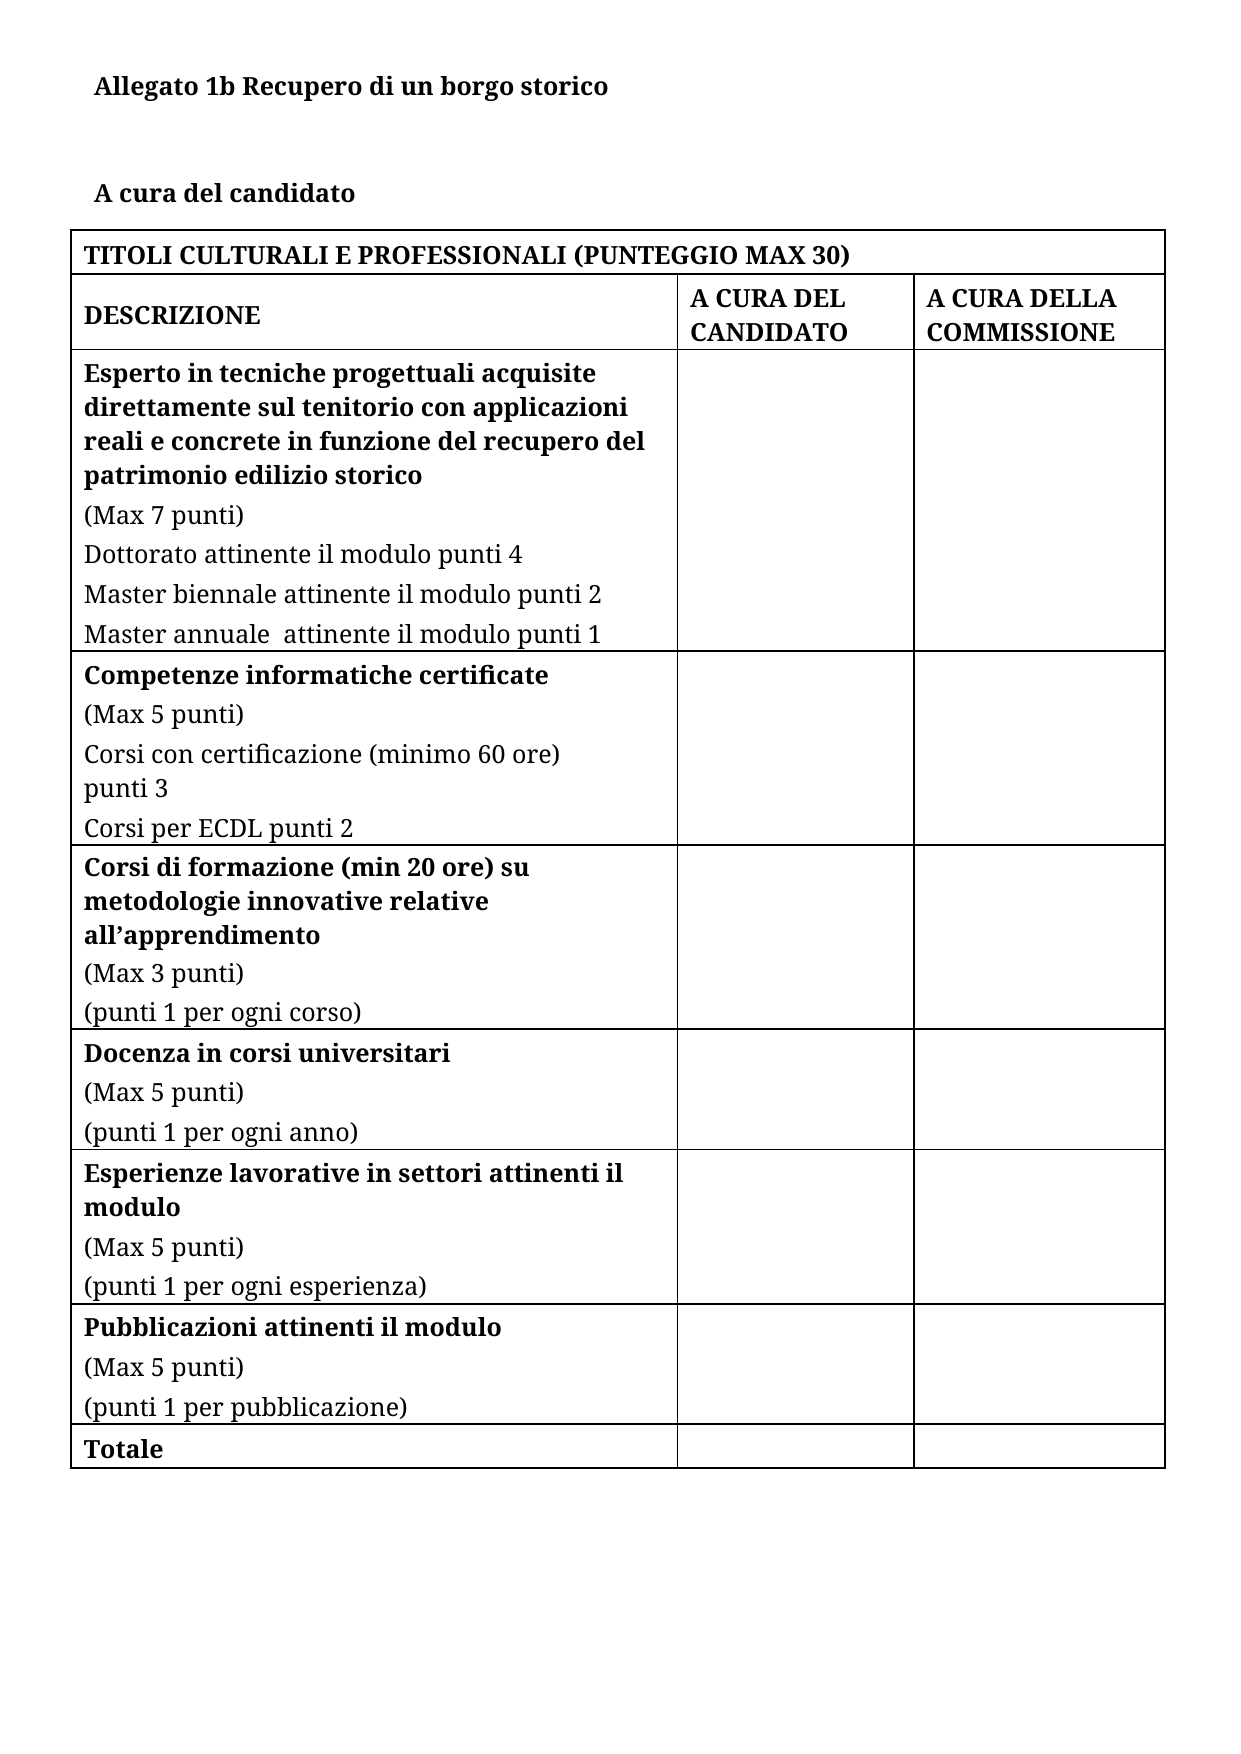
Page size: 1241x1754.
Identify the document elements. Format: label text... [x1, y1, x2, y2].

table_cell [915, 1150, 1164, 1303]
table_cell A cura della commissione [915, 275, 1164, 349]
table_cell A cura del candidato [678, 275, 913, 349]
table_cell Competenze informatiche certificate (Max 5 punti) Corsi con certificazione (minimo 60 ore) punti 3 Corsi per ECDL punti 2 [72, 652, 677, 844]
table_cell Docenza in corsi universitari (Max 5 punti) (punti 1 per ogni anno) [72, 1030, 677, 1149]
table_cell [915, 1305, 1164, 1423]
table_cell [678, 652, 913, 844]
table_cell [678, 1305, 913, 1423]
table_cell [678, 350, 913, 650]
table_cell [915, 1425, 1164, 1467]
table_cell [678, 846, 913, 1028]
table_cell [678, 1425, 913, 1467]
text A cura del candidato [94, 175, 1142, 209]
table_cell [678, 1150, 913, 1303]
table_cell Corsi di formazione (min 20 ore) su metodologie innovative relative all’apprendimento (Max 3 punti) (punti 1 per ogni corso) [72, 846, 677, 1028]
table_cell Totale [72, 1425, 677, 1467]
table_cell [678, 1030, 913, 1149]
table_cell [915, 846, 1164, 1028]
table_cell [915, 350, 1164, 650]
table_cell Esperto in tecniche progettuali acquisite direttamente sul tenitorio con applicazioni reali e concrete in funzione del recupero del patrimonio edilizio storico (Max 7 punti) Dottorato attinente il modulo punti 4 Master biennale attinente il modulo punti 2 Master annuale attinente il modulo punti 1 [72, 350, 677, 650]
table_cell Pubblicazioni attinenti il modulo (Max 5 punti) (punti 1 per pubblicazione) [72, 1305, 677, 1423]
table_cell [915, 652, 1164, 844]
table_cell [915, 1030, 1164, 1149]
text Allegato 1b Recupero di un borgo storico [94, 68, 1142, 103]
table_cell Esperienze lavorative in settori attinenti il modulo (Max 5 punti) (punti 1 per ogni esperienza) [72, 1150, 677, 1303]
table_header Titoli culturali e professionali (PUNTEGGIO MAX 30) [72, 231, 1164, 273]
table_cell Descrizione [72, 275, 677, 349]
